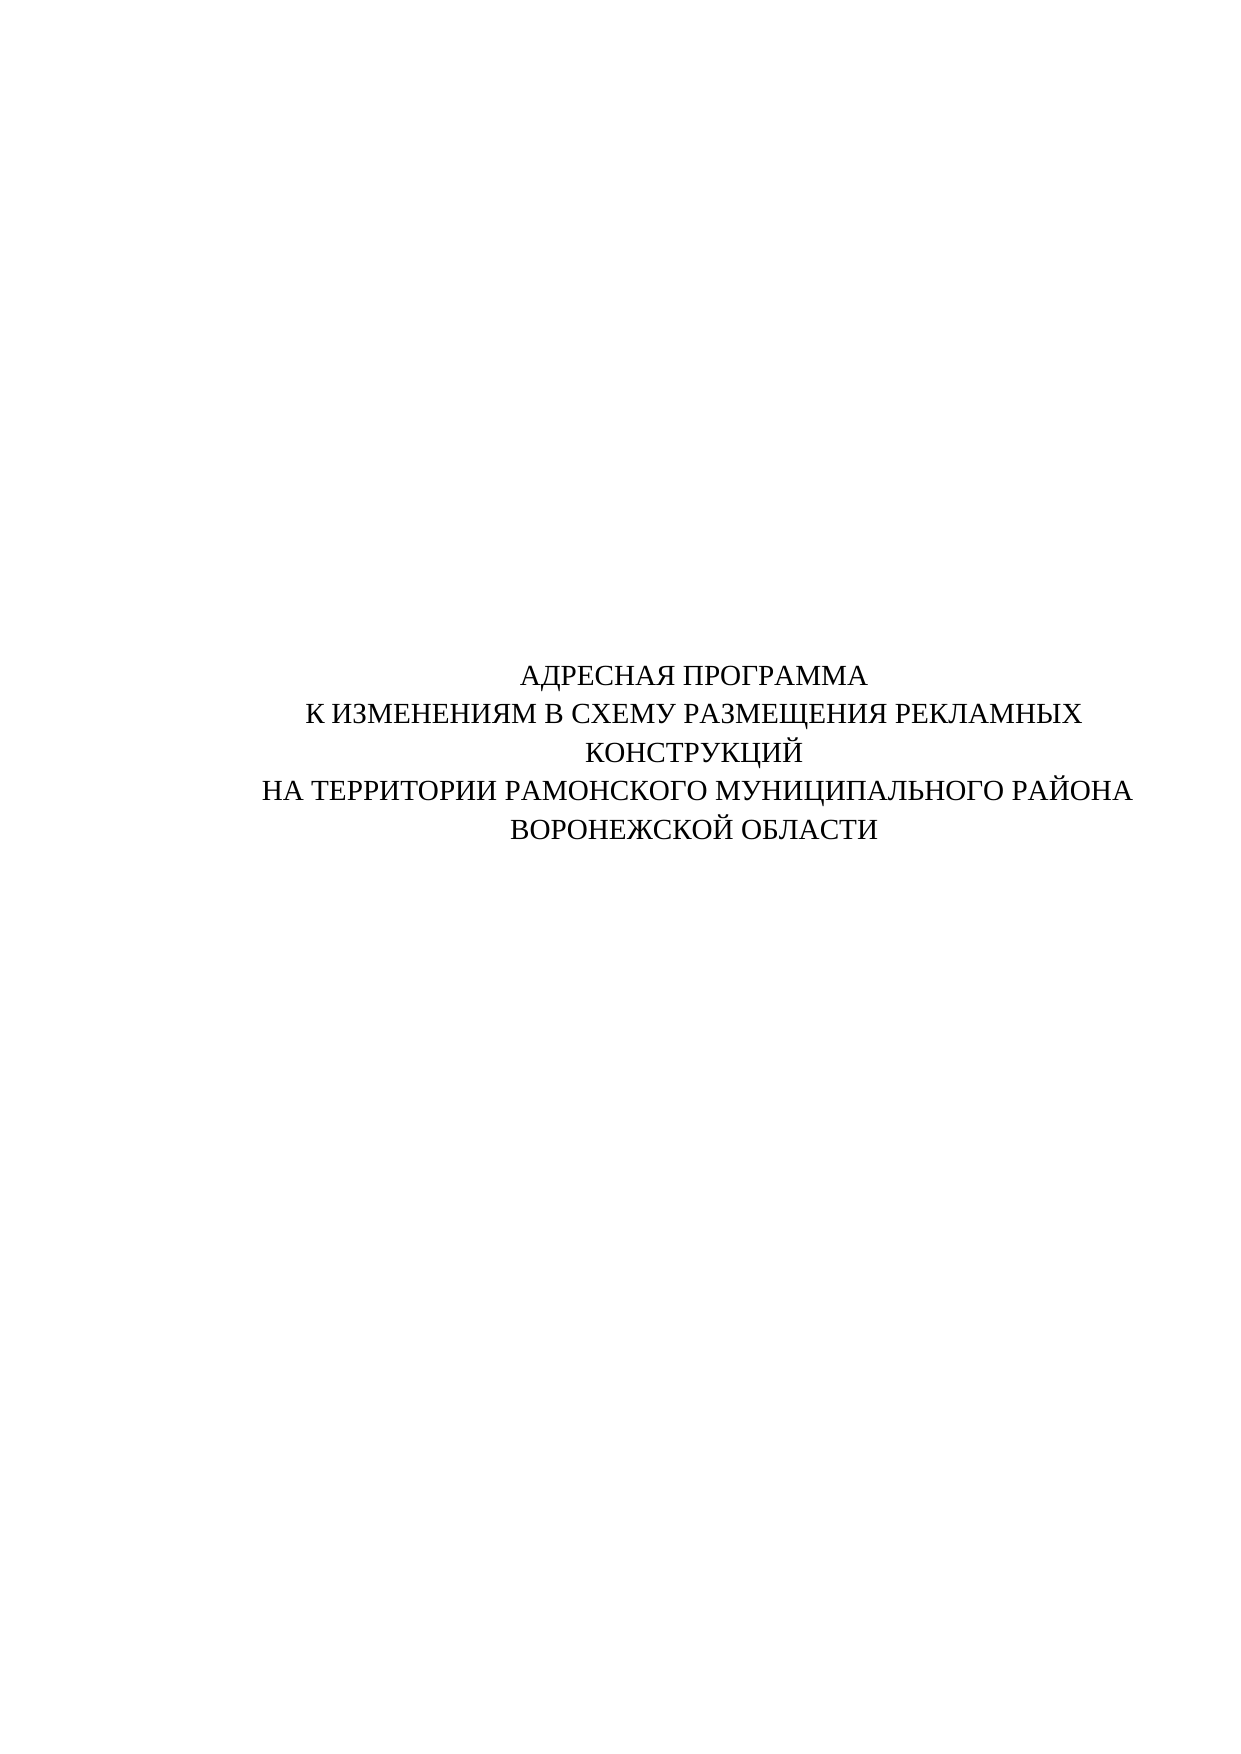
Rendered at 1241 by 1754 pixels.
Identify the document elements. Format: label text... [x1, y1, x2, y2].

text К ИЗМЕНЕНИЯМ В СХЕМУ РАЗМЕЩЕНИЯ РЕКЛАМНЫХ КОНСТРУКЦИЙ [207, 696, 1181, 768]
text АДРЕСНАЯ ПРОГРАММА [207, 658, 1181, 691]
text ВОРОНЕЖСКОЙ ОБЛАСТИ [207, 812, 1181, 845]
text НА ТЕРРИТОРИИ РАМОНСКОГО МУНИЦИПАЛЬНОГО РАЙОНА [207, 773, 1181, 807]
